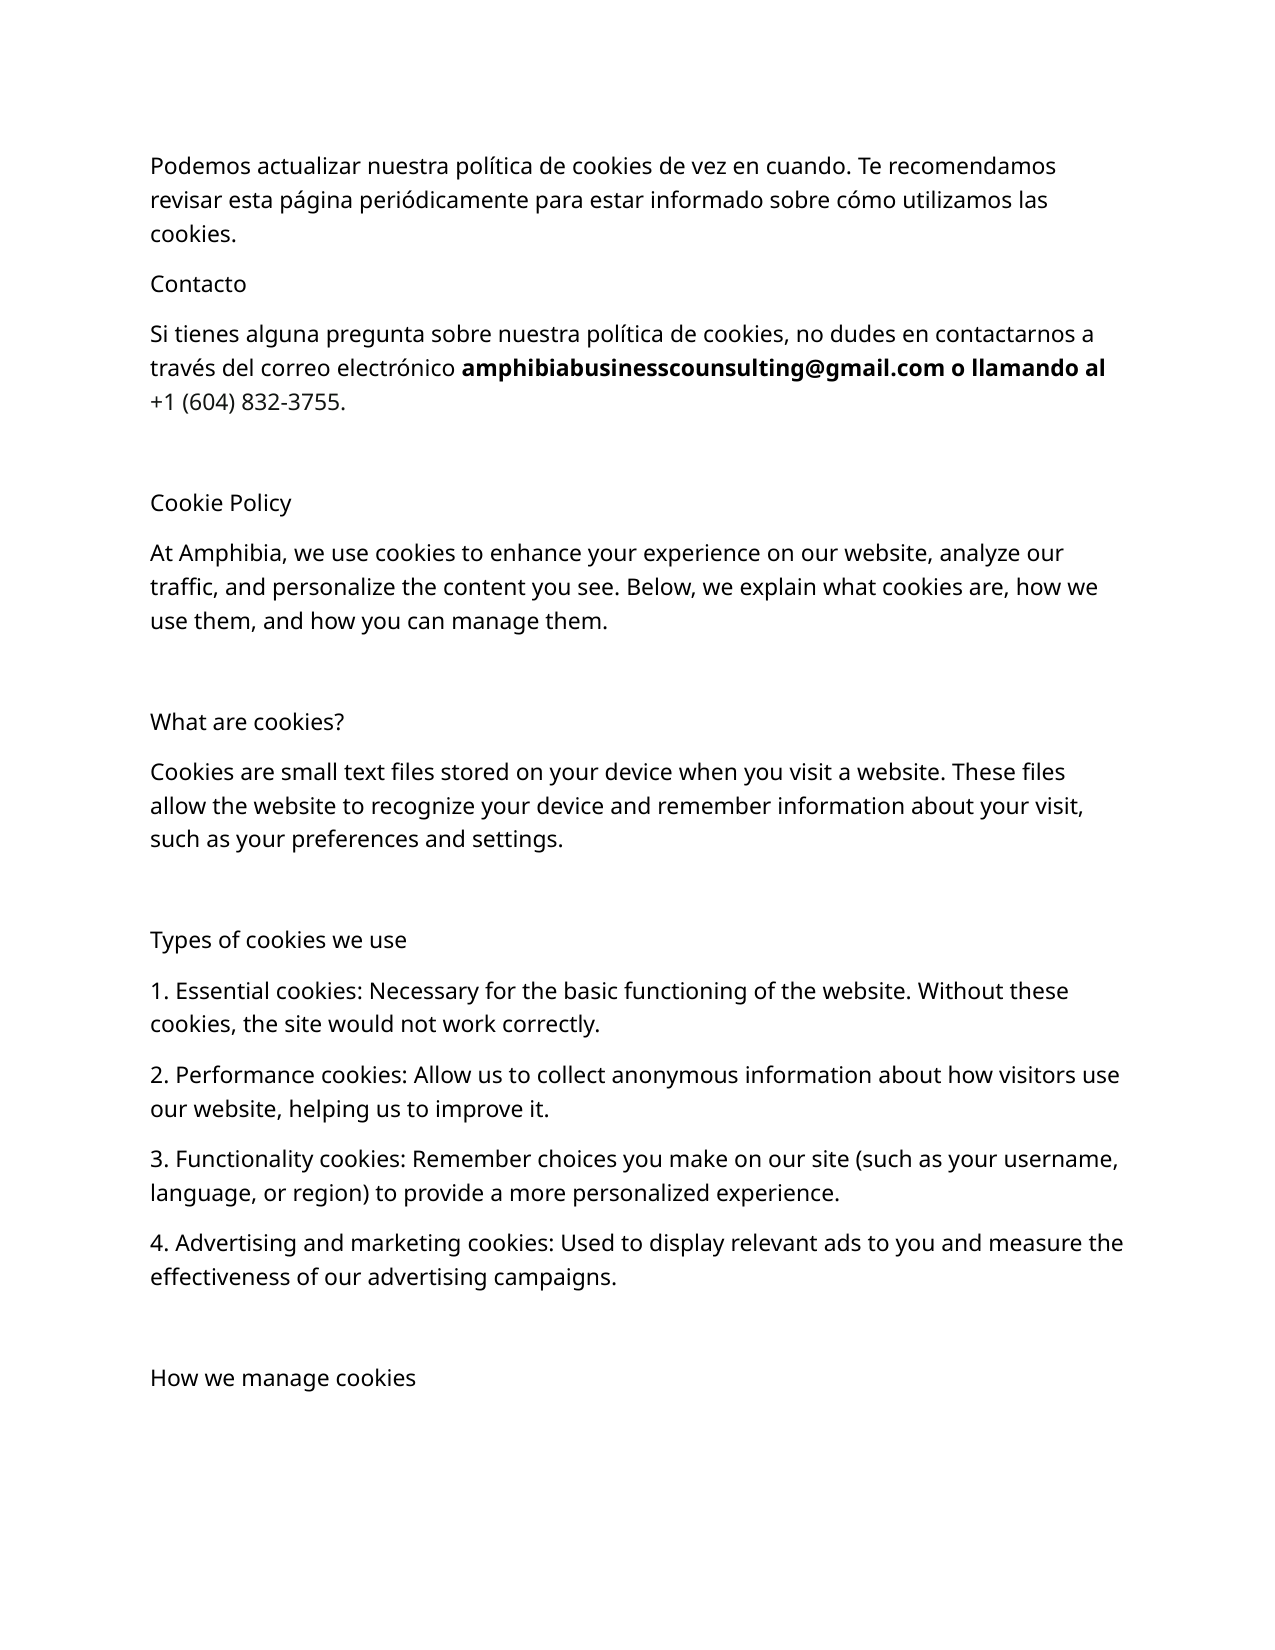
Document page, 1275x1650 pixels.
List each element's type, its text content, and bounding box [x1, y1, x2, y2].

text Si tienes alguna pregunta sobre nuestra política de cookies, no dudes en contactarnos a través del correo electrónico amphibiabusinesscounsulting@gmail.com o llamando al +1 (604) 832-3755. [150, 318, 1125, 417]
text What are cookies? [150, 705, 1125, 737]
text 3. Functionality cookies: Remember choices you make on our site (such as your username, language, or region) to provide a more personalized experience. [150, 1143, 1125, 1208]
text How we manage cookies [150, 1362, 1125, 1393]
text Contacto [150, 268, 1125, 299]
text Podemos actualizar nuestra política de cookies de vez en cuando. Te recomendamos revisar esta página periódicamente para estar informado sobre cómo utilizamos las cookies. [150, 150, 1125, 249]
text Types of cookies we use [150, 924, 1125, 955]
text 1. Essential cookies: Necessary for the basic functioning of the website. Without these cookies, the site would not work correctly. [150, 974, 1125, 1039]
text 2. Performance cookies: Allow us to collect anonymous information about how visitors use our website, helping us to improve it. [150, 1059, 1125, 1124]
text At Amphibia, we use cookies to enhance your experience on our website, analyze our traffic, and personalize the content you see. Below, we explain what cookies are, how we use them, and how you can manage them. [150, 537, 1125, 636]
text Cookies are small text files stored on your device when you visit a website. These files allow the website to recognize your device and remember information about your visit, such as your preferences and settings. [150, 756, 1125, 854]
text 4. Advertising and marketing cookies: Used to display relevant ads to you and measure the effectiveness of our advertising campaigns. [150, 1227, 1125, 1292]
text Cookie Policy [150, 487, 1125, 518]
